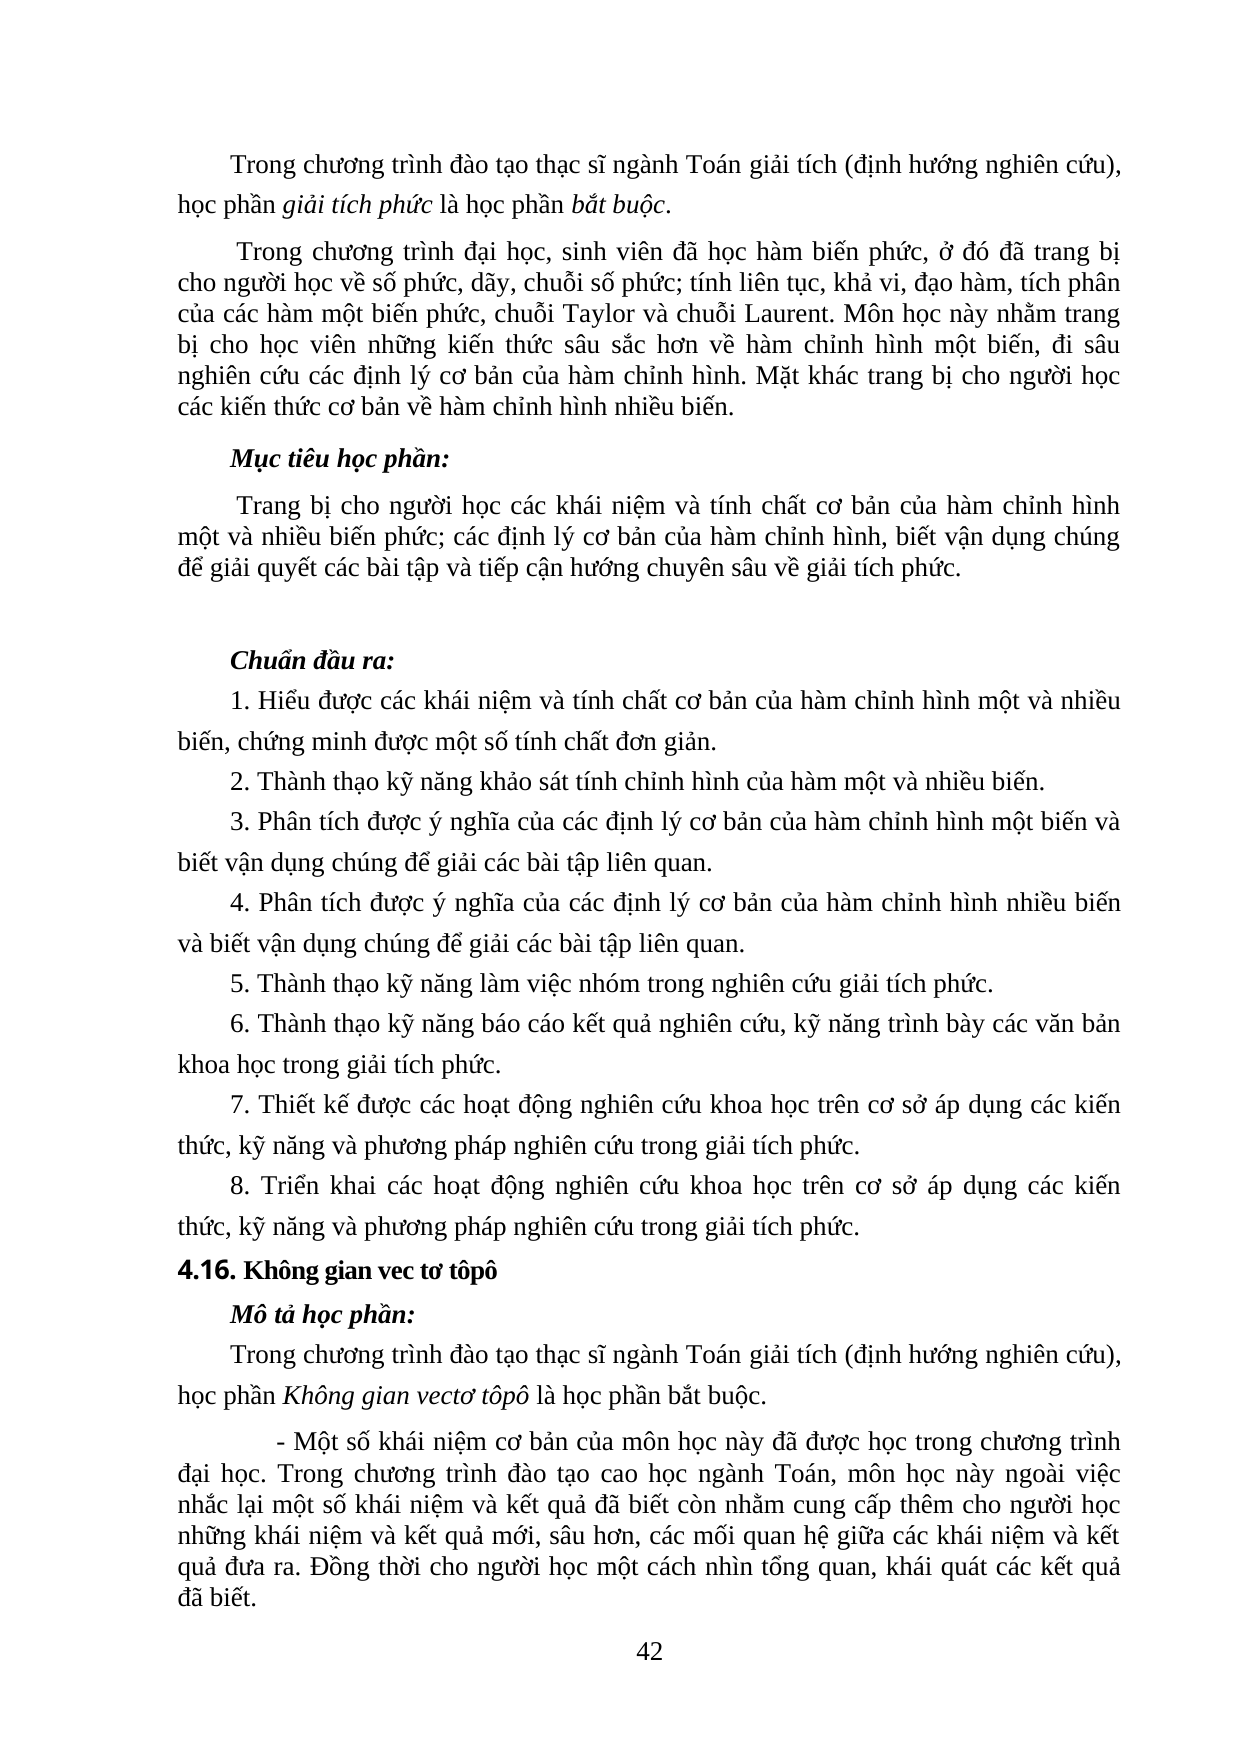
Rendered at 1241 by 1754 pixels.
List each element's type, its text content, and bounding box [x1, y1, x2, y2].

text Chuẩn đầu ra: [177, 644, 1122, 675]
text Trong chương trình đại học, sinh viên đã học hàm biến phức, ở đó đã trang bị cho người học về số phức, dãy, chuỗi số phức; tính liên tục, khả vi, đạo hàm, tích phân của các hàm một biến phức, chuỗi Taylor và chuỗi Laurent. Môn học này nhằm trang bị cho học viên những kiến thức sâu sắc hơn về hàm chỉnh hình một biến, đi sâu nghiên cứu các định lý cơ bản của hàm chỉnh hình. Mặt khác trang bị cho người học các kiến thức cơ bản về hàm chỉnh hình nhiều biến. [177, 235, 1122, 422]
list 8. Triển khai các hoạt động nghiên cứu khoa học trên cơ sở áp dụng các kiến thức, kỹ năng và phương pháp nghiên cứu trong giải tích phức. [177, 1169, 1122, 1241]
text Mục tiêu học phần: [177, 442, 1122, 474]
list 4. Phân tích được ý nghĩa của các định lý cơ bản của hàm chỉnh hình nhiều biến và biết vận dụng chúng để giải các bài tập liên quan. [177, 886, 1122, 958]
list 1. Hiểu được các khái niệm và tính chất cơ bản của hàm chỉnh hình một và nhiều biến, chứng minh được một số tính chất đơn giản. [177, 684, 1122, 756]
text Trang bị cho người học các khái niệm và tính chất cơ bản của hàm chỉnh hình một và nhiều biến phức; các định lý cơ bản của hàm chỉnh hình, biết vận dụng chúng để giải quyết các bài tập và tiếp cận hướng chuyên sâu về giải tích phức. [177, 489, 1122, 583]
text Trong chương trình đào tạo thạc sĩ ngành Toán giải tích (định hướng nghiên cứu), học phần giải tích phức là học phần bắt buộc. [177, 148, 1122, 219]
text 4.16. Không gian vec tơ tôpô [177, 1250, 1122, 1287]
list 5. Thành thạo kỹ năng làm việc nhóm trong nghiên cứu giải tích phức. [177, 967, 1122, 998]
text - Một số khái niệm cơ bản của môn học này đã được học trong chương trình đại học. Trong chương trình đào tạo cao học ngành Toán, môn học này ngoài việc nhắc lại một số khái niệm và kết quả đã biết còn nhằm cung cấp thêm cho người học những khái niệm và kết quả mới, sâu hơn, các mối quan hệ giữa các khái niệm và kết quả đưa ra. Đồng thời cho người học một cách nhìn tổng quan, khái quát các kết quả đã biết. [177, 1426, 1122, 1612]
list 6. Thành thạo kỹ năng báo cáo kết quả nghiên cứu, kỹ năng trình bày các văn bản khoa học trong giải tích phức. [177, 1008, 1122, 1079]
list 2. Thành thạo kỹ năng khảo sát tính chỉnh hình của hàm một và nhiều biến. [177, 765, 1122, 796]
list 7. Thiết kế được các hoạt động nghiên cứu khoa học trên cơ sở áp dụng các kiến thức, kỹ năng và phương pháp nghiên cứu trong giải tích phức. [177, 1088, 1122, 1160]
list Trong chương trình đào tạo thạc sĩ ngành Toán giải tích (định hướng nghiên cứu), học phần Không gian vectơ tôpô là học phần bắt buộc. [177, 1338, 1122, 1410]
text Mô tả học phần: [177, 1298, 1122, 1329]
list 3. Phân tích được ý nghĩa của các định lý cơ bản của hàm chỉnh hình một biến và biết vận dụng chúng để giải các bài tập liên quan. [177, 806, 1122, 877]
